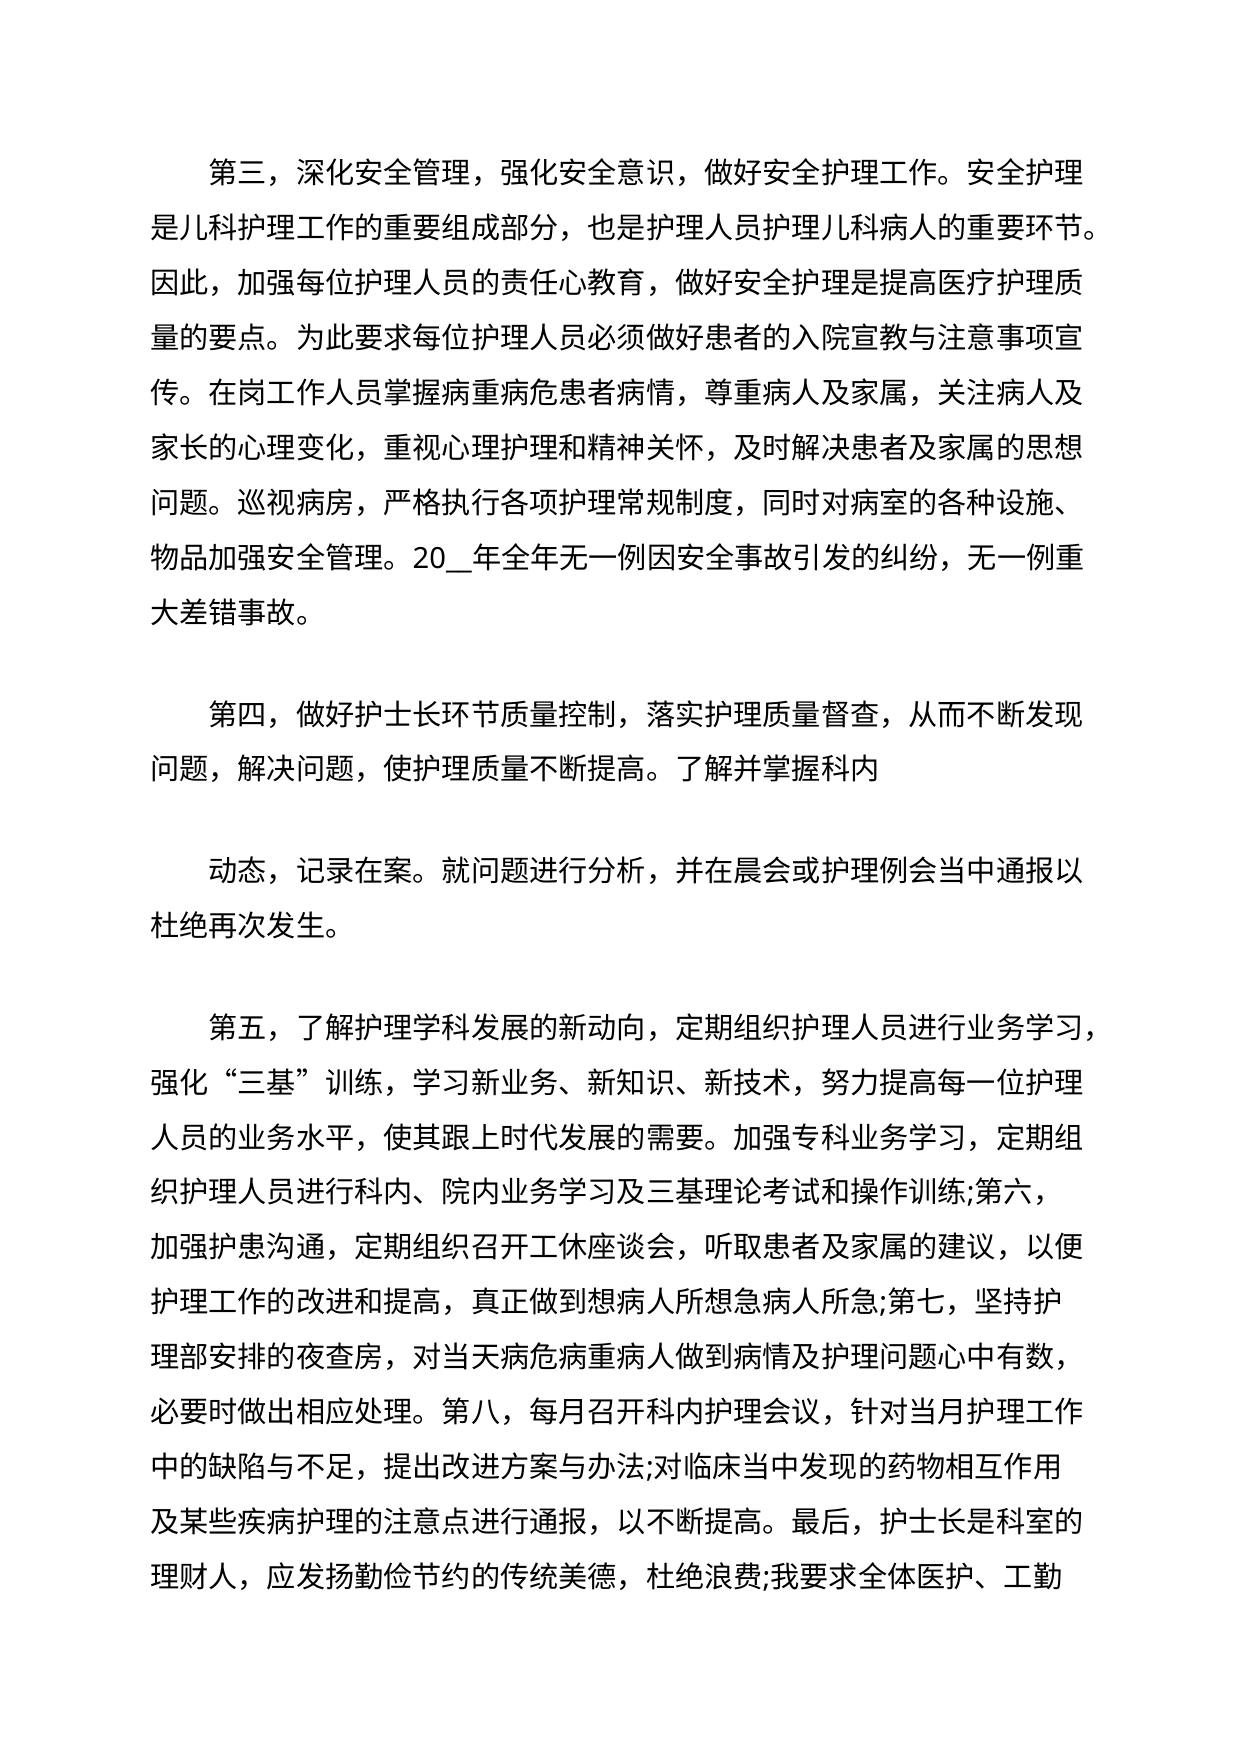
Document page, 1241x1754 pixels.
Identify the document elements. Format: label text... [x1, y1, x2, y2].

text 第三，深化安全管理，强化安全意识，做好安全护理工作。安全护理是儿科护理工作的重要组成部分，也是护理人员护理儿科病人的重要环节。因此，加强每位护理人员的责任心教育，做好安全护理是提高医疗护理质量的要点。为此要求每位护理人员必须做好患者的入院宣教与注意事项宣传。在岗工作人员掌握病重病危患者病情，尊重病人及家属，关注病人及家长的心理变化，重视心理护理和精神关怀，及时解决患者及家属的思想问题。巡视病房，严格执行各项护理常规制度，同时对病室的各种设施、物品加强安全管理。20__年全年无一例因安全事故引发的纠纷，无一例重大差错事故。 [150, 150, 1090, 632]
text 第四，做好护士长环节质量控制，落实护理质量督查，从而不断发现问题，解决问题，使护理质量不断提高。了解并掌握科内 [150, 691, 1090, 788]
text 动态，记录在案。就问题进行分析，并在晨会或护理例会当中通报以杜绝再次发生。 [150, 848, 1090, 945]
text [150, 1004, 1090, 1596]
